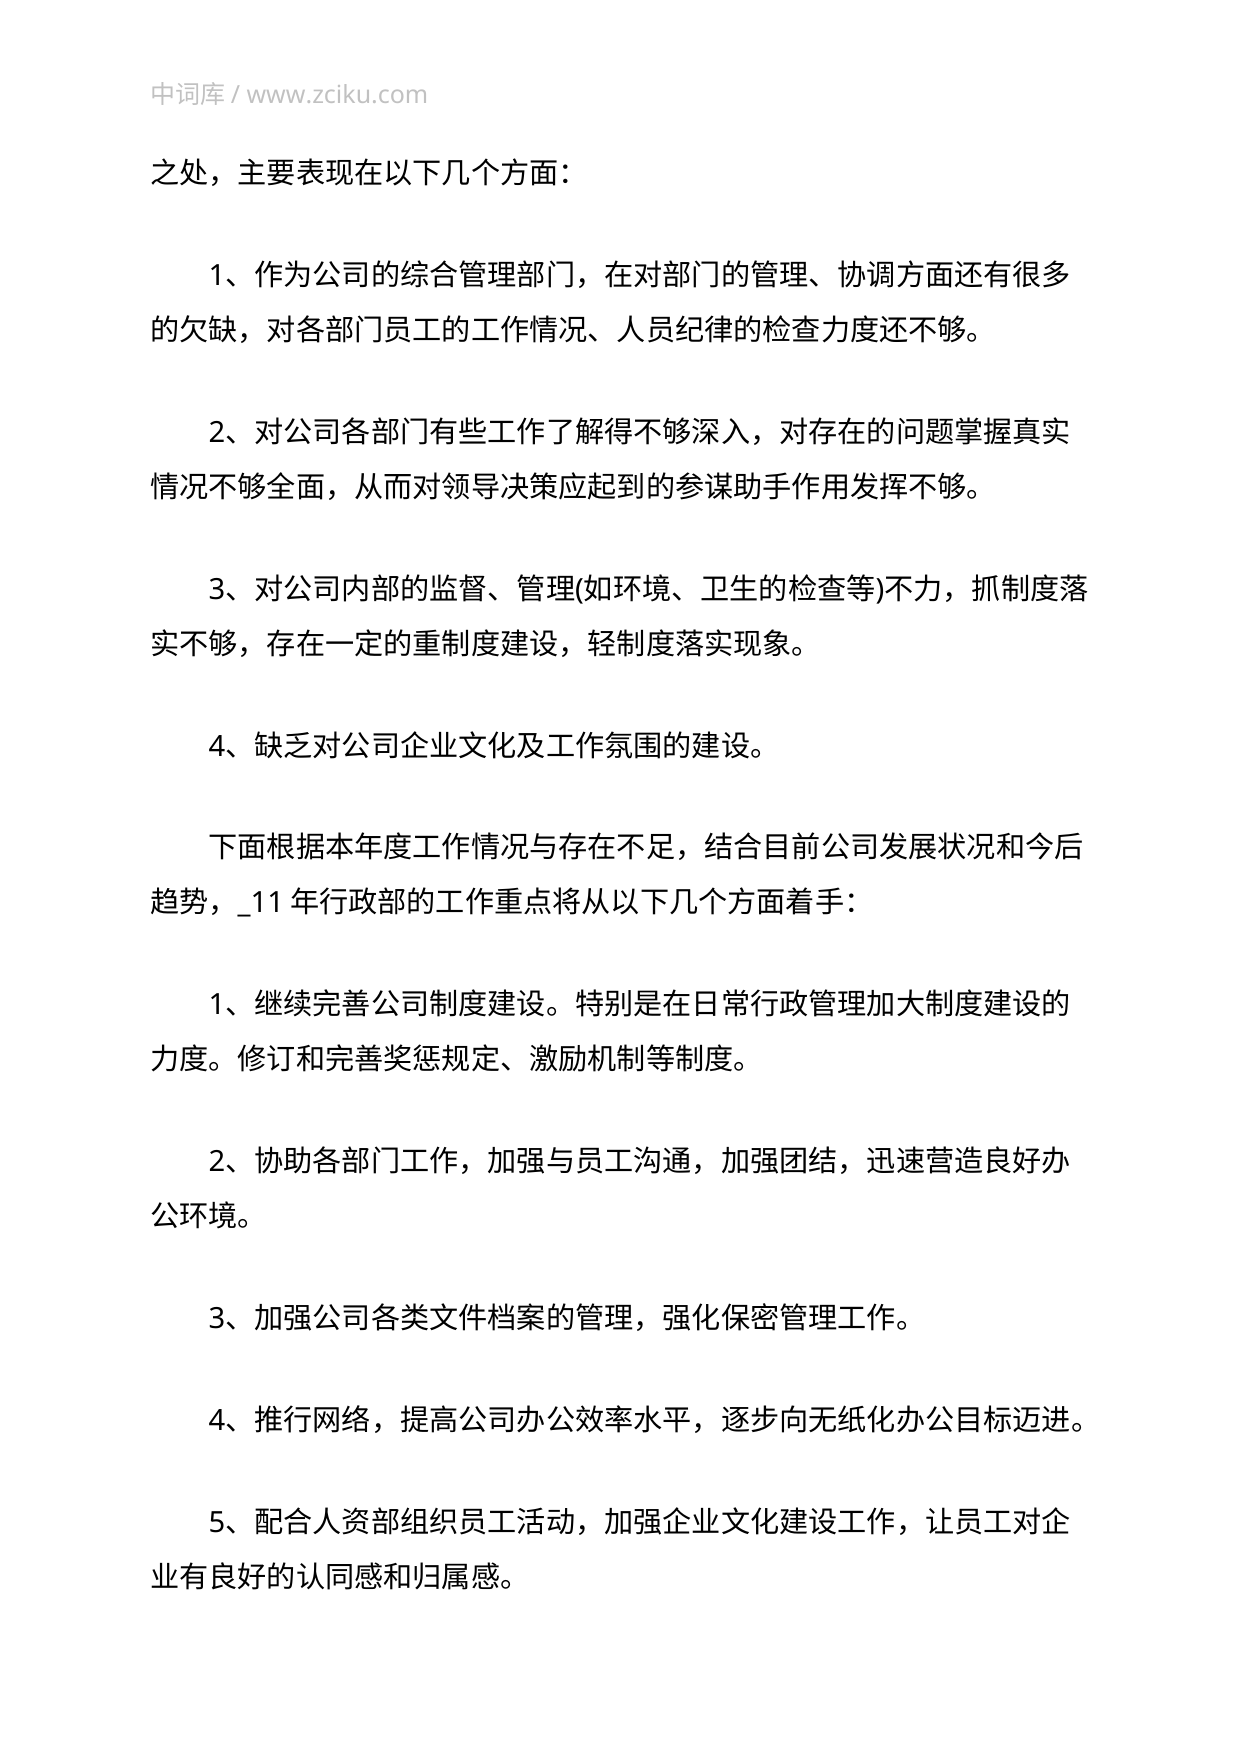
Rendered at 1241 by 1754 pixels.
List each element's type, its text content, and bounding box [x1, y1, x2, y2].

text 1、继续完善公司制度建设。特别是在日常行政管理加大制度建设的力度。修订和完善奖惩规定、激励机制等制度。 [150, 981, 1090, 1078]
text 4、推行网络，提高公司办公效率水平，逐步向无纸化办公目标迈进。 [150, 1396, 1090, 1439]
text 2、协助各部门工作，加强与员工沟通，加强团结，迅速营造良好办公环境。 [150, 1138, 1090, 1235]
text 3、对公司内部的监督、管理(如环境、卫生的检查等)不力，抓制度落实不够，存在一定的重制度建设，轻制度落实现象。 [150, 565, 1090, 663]
text 下面根据本年度工作情况与存在不足，结合目前公司发展状况和今后趋势，_11年行政部的工作重点将从以下几个方面着手： [150, 824, 1090, 921]
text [150, 150, 1090, 192]
text 4、缺乏对公司企业文化及工作氛围的建设。 [150, 722, 1090, 764]
text 1、作为公司的综合管理部门，在对部门的管理、协调方面还有很多的欠缺，对各部门员工的工作情况、人员纪律的检查力度还不够。 [150, 252, 1090, 349]
text 5、配合人资部组织员工活动，加强企业文化建设工作，让员工对企业有良好的认同感和归属感。 [150, 1498, 1090, 1596]
text 2、对公司各部门有些工作了解得不够深入，对存在的问题掌握真实情况不够全面，从而对领导决策应起到的参谋助手作用发挥不够。 [150, 408, 1090, 506]
text 3、加强公司各类文件档案的管理，强化保密管理工作。 [150, 1294, 1090, 1337]
